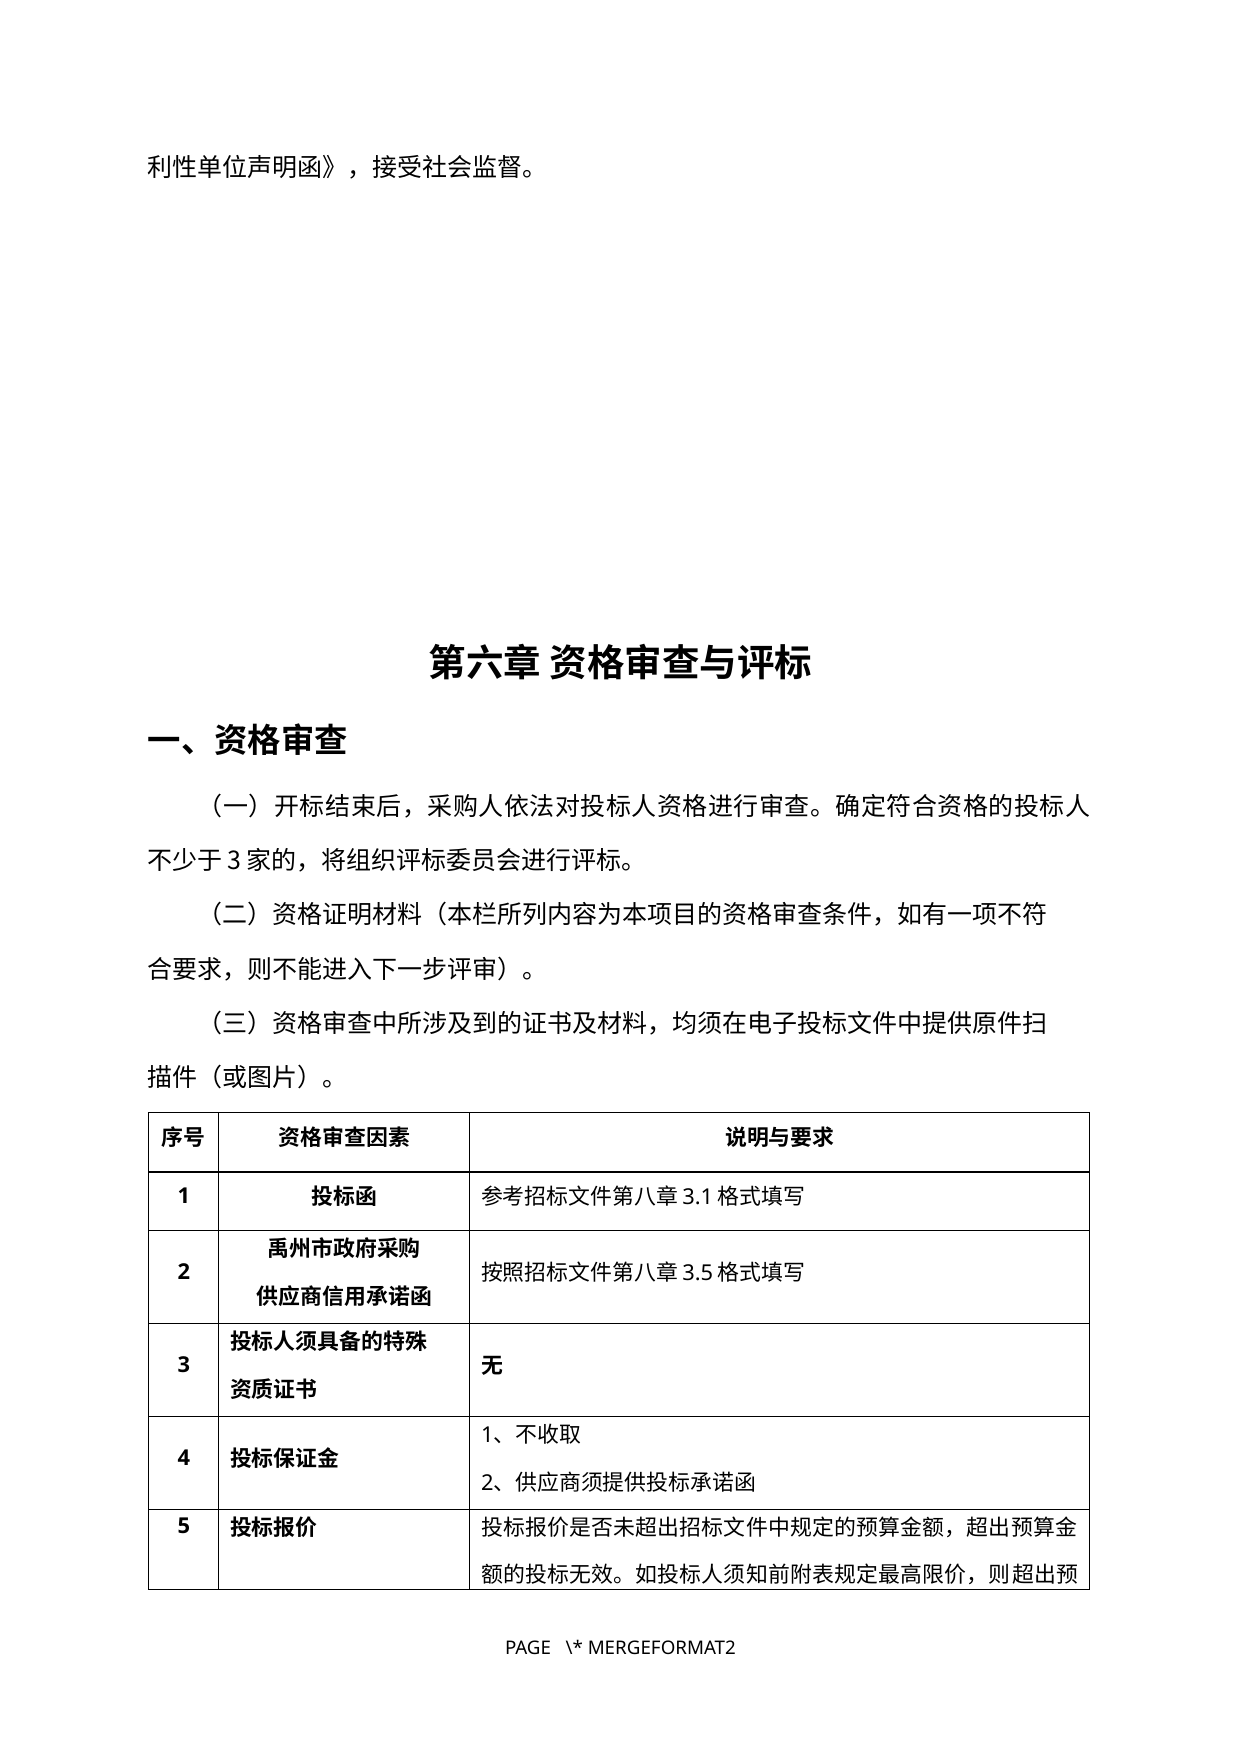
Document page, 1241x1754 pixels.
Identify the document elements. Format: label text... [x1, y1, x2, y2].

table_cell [470, 1510, 1089, 1589]
table_cell 2 [149, 1231, 218, 1323]
table_cell 禹州市政府采购 供应商信用承诺函 [219, 1231, 469, 1323]
table_cell 投标报价 [219, 1510, 469, 1589]
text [148, 148, 1092, 184]
table_header 序号 [149, 1113, 218, 1171]
table_cell 投标函 [219, 1173, 469, 1230]
table_cell 4 [149, 1417, 218, 1509]
text （一）开标结束后，采购人依法对投标人资格进行审查。确定符合资格的投标人不少于3家的，将组织评标委员会进行评标。 [148, 786, 1092, 877]
table_cell 按照招标文件第八章3.5格式填写 [470, 1231, 1089, 1323]
table_cell 5 [149, 1510, 218, 1589]
table_cell 1、不收取 2、供应商须提供投标承诺函 [470, 1417, 1089, 1509]
table_header 资格审查因素 [219, 1113, 469, 1171]
text （三）资格审查中所涉及到的证书及材料，均须在电子投标文件中提供原件扫描件（或图片）。 [148, 1003, 1049, 1094]
table_cell 参考招标文件第八章3.1格式填写 [470, 1173, 1089, 1230]
table_cell 无 [470, 1324, 1089, 1416]
table_cell 投标保证金 [219, 1417, 469, 1509]
table_cell 3 [149, 1324, 218, 1416]
table_header 说明与要求 [470, 1113, 1089, 1171]
table_cell 1 [149, 1173, 218, 1230]
text 一、资格审查 [148, 714, 1092, 762]
text （二）资格证明材料（本栏所列内容为本项目的资格审查条件，如有一项不符合要求，则不能进入下一步评审）。 [148, 895, 1049, 985]
text 第六章 资格审查与评标 [148, 632, 1092, 687]
table_cell 投标人须具备的特殊 资质证书 [219, 1324, 469, 1416]
